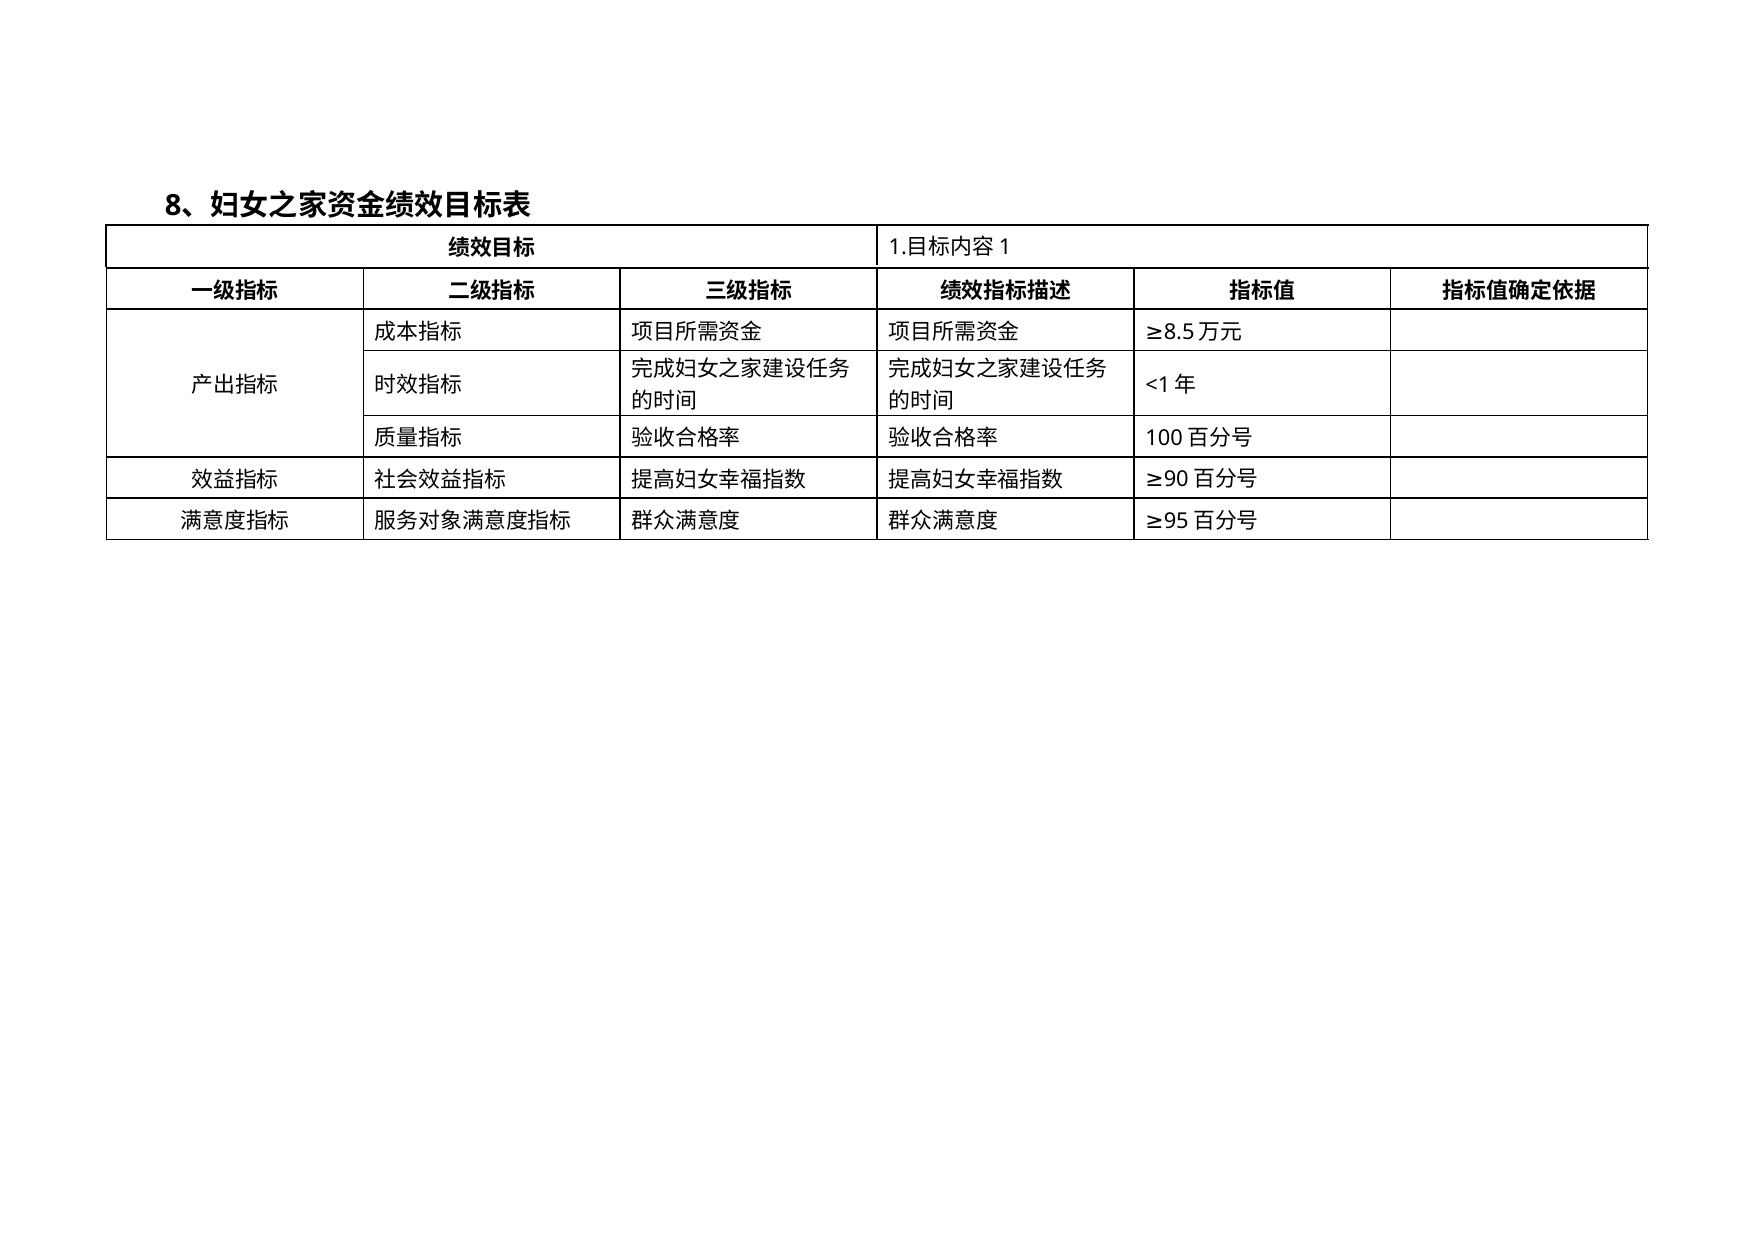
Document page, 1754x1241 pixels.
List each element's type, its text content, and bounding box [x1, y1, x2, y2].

table_cell 提高妇女幸福指数 [878, 458, 1133, 497]
table_header 1.目标内容1 [878, 226, 1647, 265]
table_cell 成本指标 [364, 310, 619, 350]
table_header 三级指标 [621, 269, 876, 308]
table_cell 群众满意度 [878, 499, 1133, 539]
table_cell 社会效益指标 [364, 458, 619, 497]
table_cell 群众满意度 [621, 499, 876, 539]
table_cell ≥95百分号 [1135, 499, 1390, 539]
table_cell [1391, 351, 1647, 414]
table_cell 服务对象满意度指标 [364, 499, 619, 539]
table_cell 验收合格率 [878, 416, 1133, 456]
table_cell 提高妇女幸福指数 [621, 458, 876, 497]
table_cell <1年 [1135, 351, 1390, 414]
table_cell 效益指标 [107, 458, 363, 497]
table_cell 项目所需资金 [621, 310, 876, 350]
table_cell 验收合格率 [621, 416, 876, 456]
table_cell 100百分号 [1135, 416, 1390, 456]
text 8、妇女之家资金绩效目标表 [106, 181, 1648, 224]
table_cell 项目所需资金 [878, 310, 1133, 350]
table_cell [1391, 458, 1647, 497]
table_header 指标值 [1135, 269, 1390, 308]
table_cell [1391, 310, 1647, 350]
table_cell 质量指标 [364, 416, 619, 456]
table_header 绩效目标 [107, 226, 876, 265]
table_cell [1391, 416, 1647, 456]
table_cell ≥8.5万元 [1135, 310, 1390, 350]
table_header 绩效指标描述 [878, 269, 1133, 308]
table_cell 完成妇女之家建设任务的时间 [621, 351, 876, 414]
table_header 二级指标 [364, 269, 619, 308]
table_cell 时效指标 [364, 351, 619, 414]
table_cell 满意度指标 [107, 499, 363, 539]
table_cell [1391, 499, 1647, 539]
table_header 指标值确定依据 [1391, 269, 1647, 308]
table_cell ≥90百分号 [1135, 458, 1390, 497]
table_cell 完成妇女之家建设任务的时间 [878, 351, 1133, 414]
table_cell 产出指标 [107, 310, 363, 456]
table_header 一级指标 [107, 269, 363, 308]
